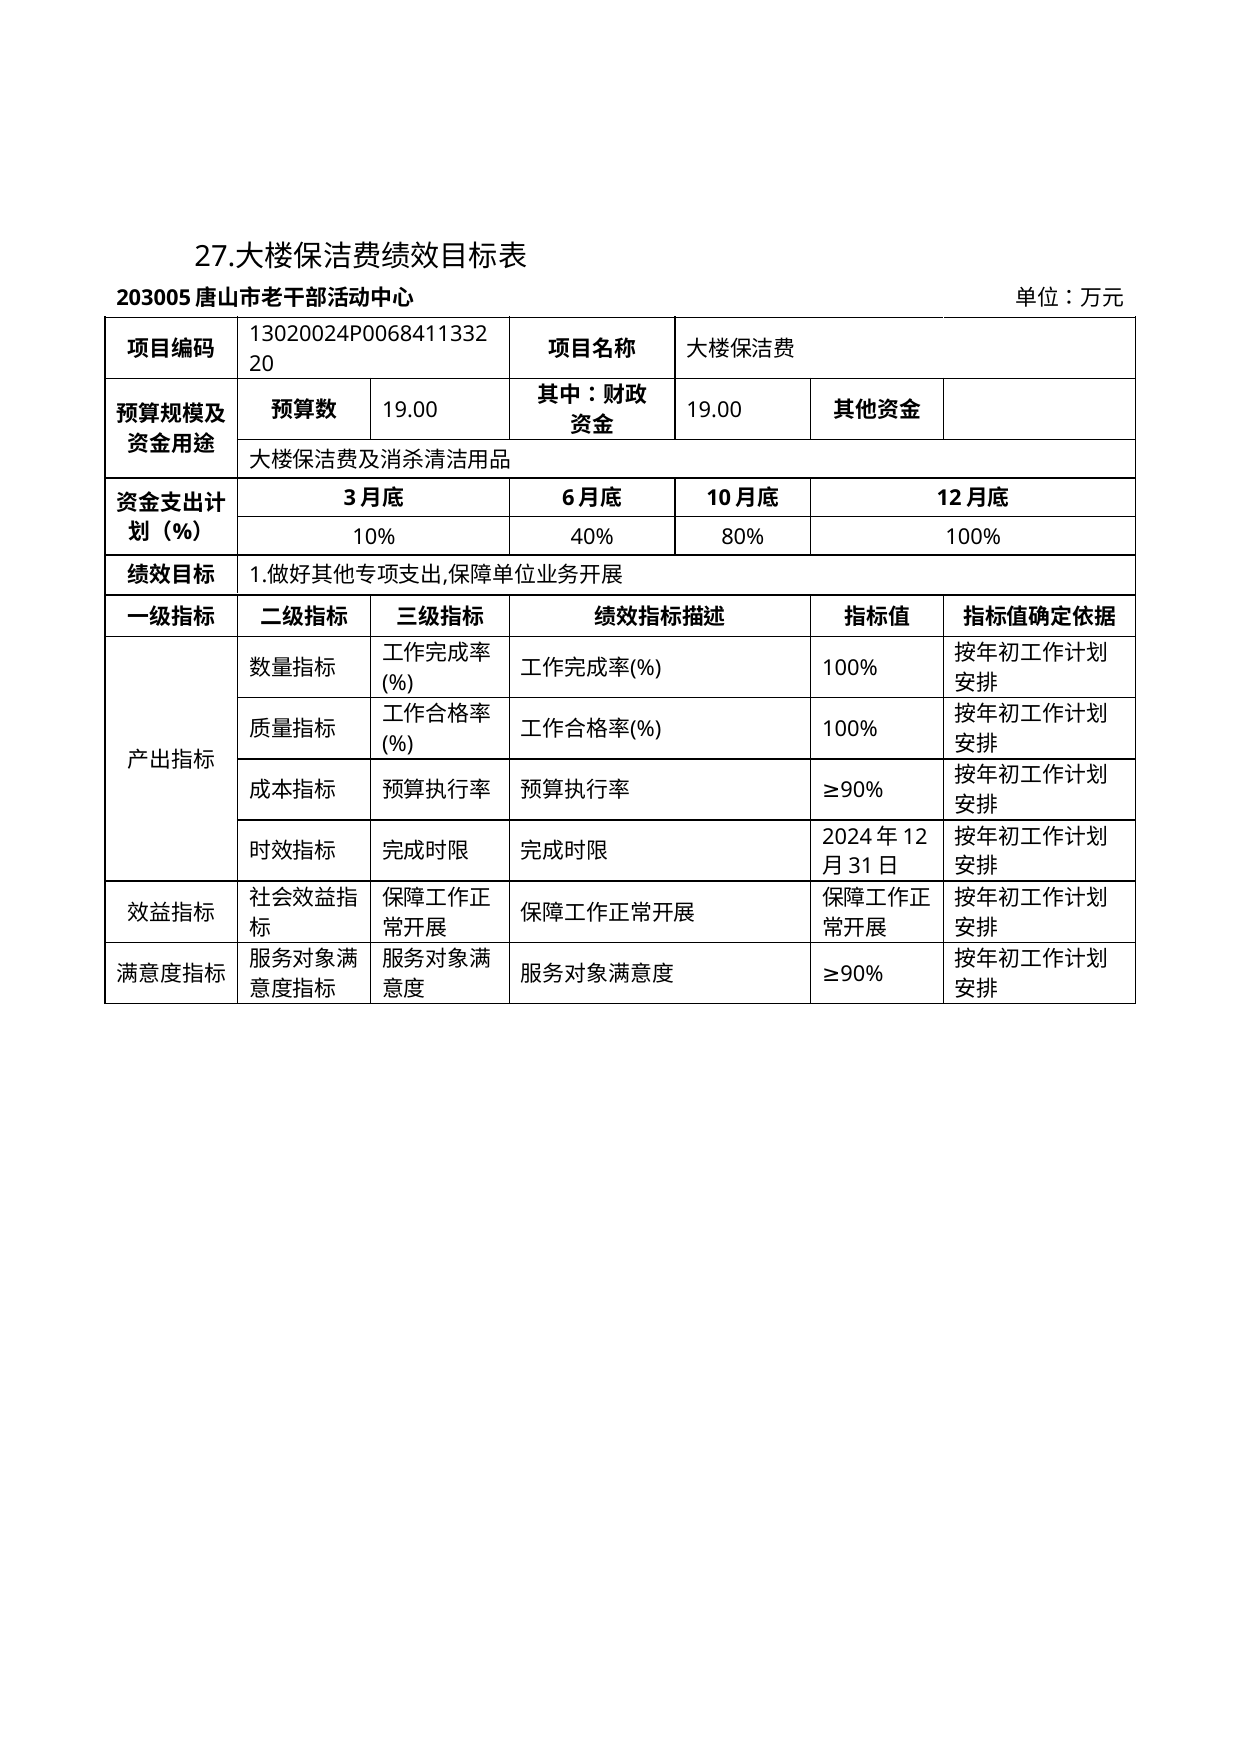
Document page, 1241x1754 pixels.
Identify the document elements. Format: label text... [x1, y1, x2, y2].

table_cell 19.00 [676, 379, 810, 439]
table_cell 服务对象满意度 [371, 943, 509, 1002]
table_cell 时效指标 [238, 821, 370, 880]
table_cell 服务对象满意度指标 [238, 943, 370, 1002]
table_header 三级指标 [371, 596, 509, 636]
table_cell 保障工作正常开展 [811, 882, 943, 941]
table_cell 保障工作正常开展 [510, 882, 810, 941]
table_cell 按年初工作计划安排 [944, 637, 1135, 697]
table_cell 按年初工作计划安排 [944, 821, 1135, 880]
table_cell 大楼保洁费 [676, 318, 1135, 378]
table_cell 按年初工作计划安排 [944, 943, 1135, 1002]
table_cell 产出指标 [106, 637, 237, 880]
table_cell 2024年12月31日 [811, 821, 943, 880]
table_cell 质量指标 [238, 698, 370, 758]
table_cell 13020024P006841133220 [238, 318, 509, 378]
table_cell 12月底 [811, 479, 1135, 516]
table_cell 工作合格率(%) [510, 698, 810, 758]
table_cell 1.做好其他专项支出,保障单位业务开展 [238, 556, 1135, 592]
table_cell 工作合格率(%) [371, 698, 509, 758]
table_cell 保障工作正常开展 [371, 882, 509, 941]
table_cell ≥90% [811, 943, 943, 1002]
table_header 203005唐山市老干部活动中心 [106, 277, 943, 316]
table_header 绩效指标描述 [510, 596, 810, 636]
table_cell 19.00 [371, 379, 509, 439]
table_cell 满意度指标 [106, 943, 237, 1002]
table_cell 服务对象满意度 [510, 943, 810, 1002]
table_cell 10月底 [676, 479, 810, 516]
table_cell 3月底 [238, 479, 509, 516]
table_cell 按年初工作计划安排 [944, 760, 1135, 819]
table_cell 社会效益指标 [238, 882, 370, 941]
table_cell ≥90% [811, 760, 943, 819]
table_cell 其他资金 [811, 379, 943, 439]
table_cell 项目名称 [510, 318, 674, 378]
table_cell 40% [510, 517, 674, 554]
table_cell 成本指标 [238, 760, 370, 819]
table_cell 按年初工作计划安排 [944, 698, 1135, 758]
table_header 单位：万元 [944, 277, 1135, 316]
table_cell [944, 379, 1135, 439]
table_cell 80% [676, 517, 810, 554]
table_cell 工作完成率(%) [510, 637, 810, 697]
table_header 指标值确定依据 [944, 596, 1135, 636]
table_cell 预算规模及资金用途 [106, 379, 237, 477]
table_cell 效益指标 [106, 882, 237, 941]
table_cell 100% [811, 637, 943, 697]
table_cell 6月底 [510, 479, 674, 516]
table_cell 完成时限 [371, 821, 509, 880]
table_cell 100% [811, 517, 1135, 554]
table_cell 工作完成率(%) [371, 637, 509, 697]
text 27.大楼保洁费绩效目标表 [136, 235, 1104, 275]
table_header 指标值 [811, 596, 943, 636]
table_cell 预算执行率 [510, 760, 810, 819]
table_cell 预算执行率 [371, 760, 509, 819]
table_cell 大楼保洁费及消杀清洁用品 [238, 440, 1135, 477]
table_cell 完成时限 [510, 821, 810, 880]
table_cell 其中：财政 资金 [510, 379, 674, 439]
table_header 一级指标 [106, 596, 237, 636]
table_cell 绩效目标 [106, 556, 237, 592]
table_cell 资金支出计划（%） [106, 479, 237, 554]
table_cell 项目编码 [106, 318, 237, 378]
table_cell 预算数 [238, 379, 370, 439]
table_header 二级指标 [238, 596, 370, 636]
table_cell 按年初工作计划安排 [944, 882, 1135, 941]
table_cell 数量指标 [238, 637, 370, 697]
table_cell 100% [811, 698, 943, 758]
table_cell 10% [238, 517, 509, 554]
